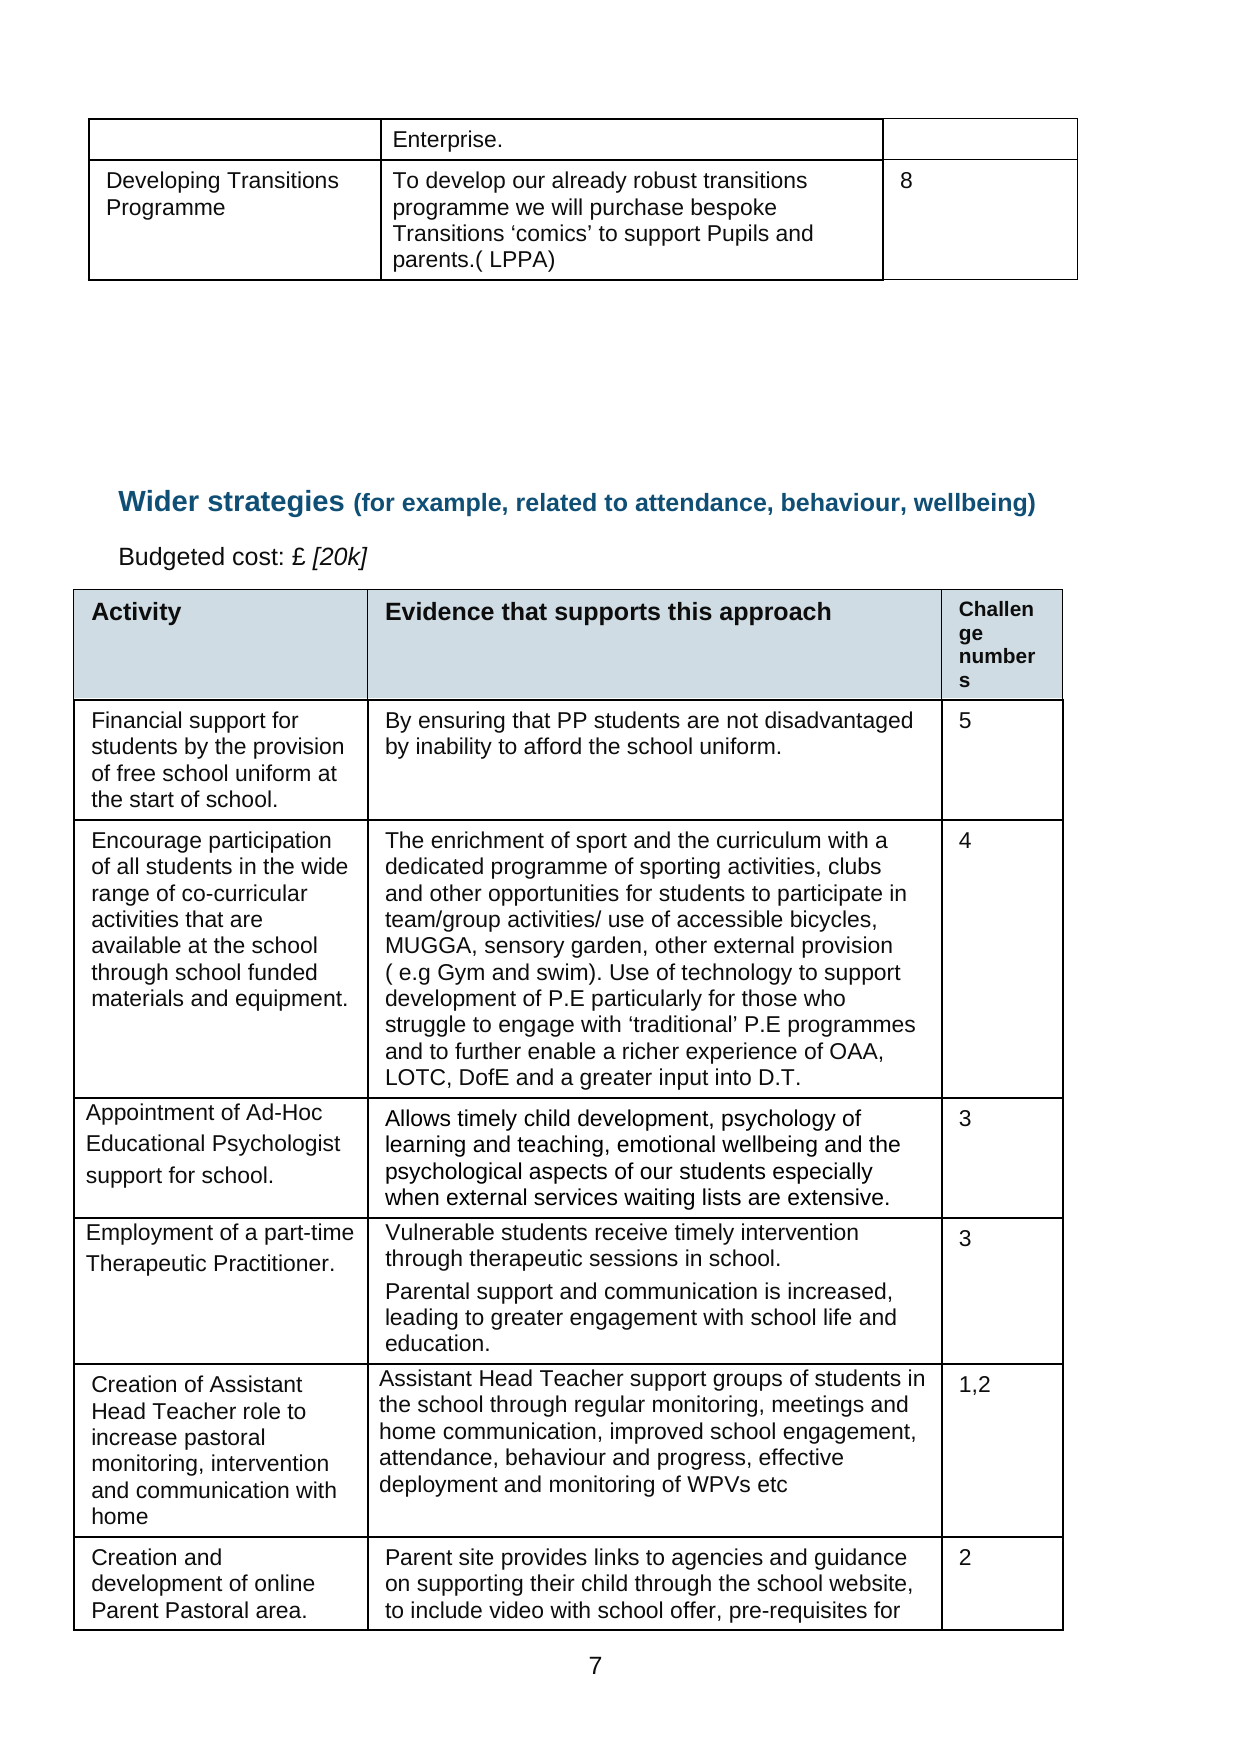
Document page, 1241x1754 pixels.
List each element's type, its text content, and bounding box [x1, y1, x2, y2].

table_cell The enrichment of sport and the curriculum with a dedicated programme of sporting activities, clubs and other opportunities for students to participate in team/group activities/ use of accessible bicycles, MUGGA, sensory garden, other external provision ( e.g Gym and swim). Use of technology to support development of P.E particularly for those who struggle to engage with ‘traditional’ P.E programmes and to further enable a richer experience of OAA, LOTC, DofE and a greater input into D.T. [369, 821, 941, 1097]
table_header Challenge numbers [942, 590, 1062, 698]
table_cell Allows timely child development, psychology of learning and teaching, emotional wellbeing and the psychological aspects of our students especially when external services waiting lists are extensive. [369, 1099, 941, 1217]
table_cell 2 [943, 1538, 1062, 1629]
table_cell 8 [884, 160, 1077, 279]
table_cell Vulnerable students receive timely intervention through therapeutic sessions in school. Parental support and communication is increased, leading to greater engagement with school life and education. [369, 1219, 941, 1363]
table_header Activity [74, 590, 367, 698]
table_cell 4 [943, 821, 1062, 1097]
table_cell Creation of Assistant Head Teacher role to increase pastoral monitoring, intervention and communication with home [75, 1365, 367, 1536]
table_cell 3 [943, 1219, 1062, 1363]
table_cell 7 [884, 119, 1077, 159]
table_cell Assistant Head Teacher support groups of students in the school through regular monitoring, meetings and home communication, improved school engagement, attendance, behaviour and progress, effective deployment and monitoring of WPVs etc [369, 1365, 941, 1536]
table_cell Encourage participation of all students in the wide range of co-curricular activities that are available at the school through school funded materials and equipment. [75, 821, 367, 1097]
table_cell By ensuring that PP students are not disadvantaged by inability to afford the school uniform. [369, 701, 941, 818]
table_cell To develop our already robust transitions programme we will purchase bespoke Transitions ‘comics’ to support Pupils and parents.( LPPA) [382, 161, 882, 279]
table_cell 1,2 [943, 1365, 1062, 1536]
table_cell Financial support for students by the provision of free school uniform at the start of school. [75, 701, 367, 818]
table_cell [75, 1538, 367, 1629]
table_cell 5 [943, 701, 1062, 818]
table_cell 3 [943, 1099, 1062, 1217]
table_cell Appointment of Ad-Hoc Educational Psychologist support for school. [75, 1099, 367, 1217]
table_cell Developing Transitions Programme [90, 161, 380, 279]
text Budgeted cost: £ [20k] [118, 542, 1107, 571]
subtitle Wider strategies (for example, related to attendance, behaviour, wellbeing) [118, 484, 1107, 517]
table_header Evidence that supports this approach [368, 590, 941, 698]
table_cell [382, 120, 882, 159]
table_cell Employment of a part-time Therapeutic Practitioner. [75, 1219, 367, 1363]
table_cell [369, 1538, 941, 1629]
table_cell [90, 120, 380, 159]
